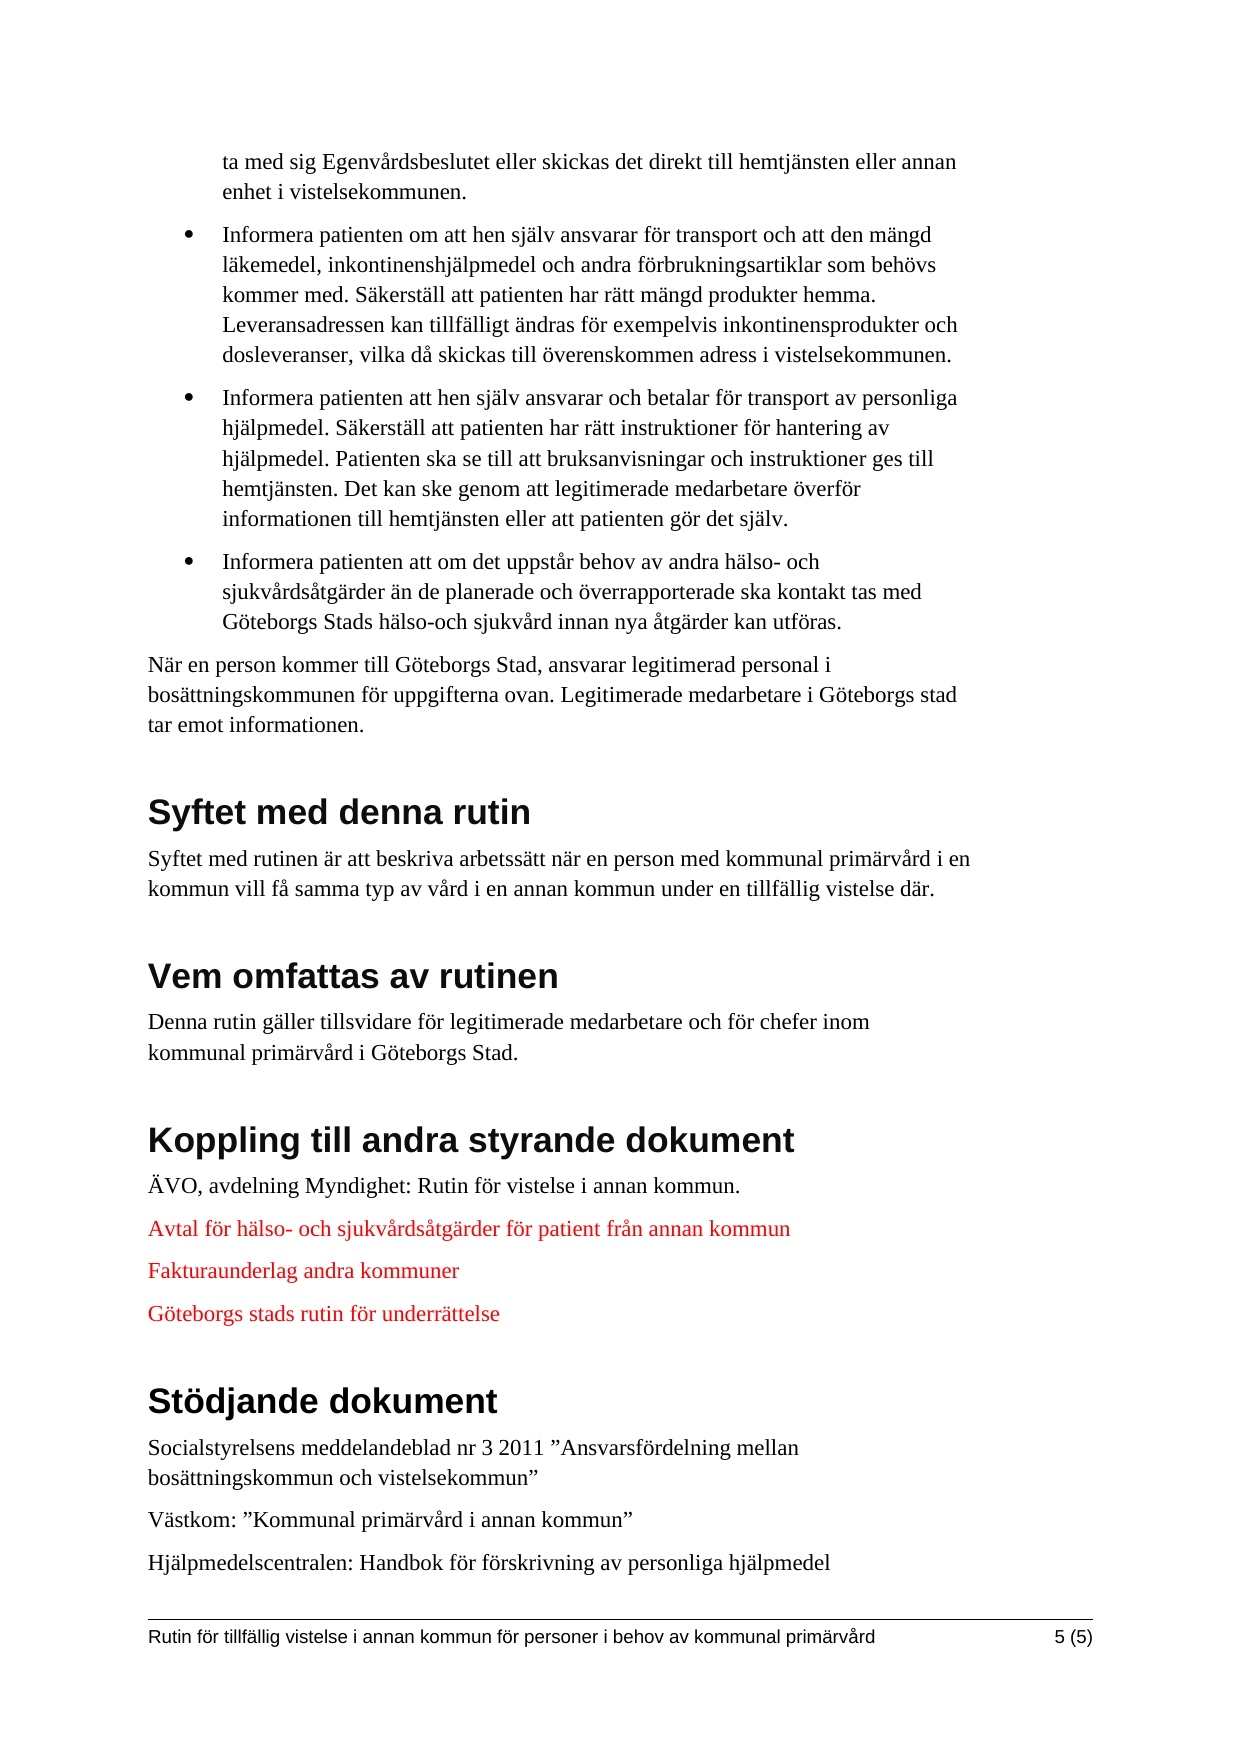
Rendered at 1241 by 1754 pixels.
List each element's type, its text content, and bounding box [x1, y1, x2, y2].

list Informera patienten om att hen själv ansvarar för transport och att den mängd läkemedel, inkontinenshjälpmedel och andra förbrukningsartiklar som behövs kommer med. Säkerställ att patienten har rätt mängd produkter hemma. Leveransadressen kan tillfälligt ändras för exempelvis inkontinensprodukter och dosleveranser, vilka då skickas till överenskommen adress i vistelsekommunen. [185, 221, 974, 368]
text Socialstyrelsens meddelandeblad nr 3 2011 ”Ansvarsfördelning mellan bosättningskommun och vistelsekommun” [148, 1433, 974, 1490]
subtitle Syftet med denna rutin [148, 791, 974, 832]
text ÄVO, avdelning Myndighet: Rutin för vistelse i annan kommun. [148, 1172, 974, 1198]
text Hjälpmedelscentralen: Handbok för förskrivning av personliga hjälpmedel [148, 1549, 974, 1576]
list Informera patienten att om det uppstår behov av andra hälso- och sjukvårdsåtgärder än de planerade och överrapporterade ska kontakt tas med Göteborgs Stads hälso-och sjukvård innan nya åtgärder kan utföras. [185, 548, 974, 634]
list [185, 148, 974, 204]
text Västkom: ”Kommunal primärvård i annan kommun” [148, 1506, 974, 1533]
text Göteborgs stads rutin för underrättelse [148, 1300, 974, 1326]
subtitle Vem omfattas av rutinen [148, 955, 974, 996]
list Informera patienten att hen själv ansvarar och betalar för transport av personliga hjälpmedel. Säkerställ att patienten har rätt instruktioner för hantering av hjälpmedel. Patienten ska se till att bruksanvisningar och instruktioner ges till hemtjänsten. Det kan ske genom att legitimerade medarbetare överför informationen till hemtjänsten eller att patienten gör det själv. [185, 384, 974, 531]
text Fakturaunderlag andra kommuner [148, 1257, 974, 1284]
text När en person kommer till Göteborgs Stad, ansvarar legitimerad personal i bosättningskommunen för uppgifterna ovan. Legitimerade medarbetare i Göteborgs stad tar emot informationen. [148, 651, 974, 738]
subtitle Stödjande dokument [148, 1380, 974, 1421]
subtitle Koppling till andra styrande dokument [148, 1119, 974, 1159]
text Avtal för hälso- och sjukvårdsåtgärder för patient från annan kommun [148, 1215, 974, 1241]
text Syftet med rutinen är att beskriva arbetssätt när en person med kommunal primärvård i en kommun vill få samma typ av vård i en annan kommun under en tillfällig vistelse där. [148, 845, 974, 901]
text Denna rutin gäller tillsvidare för legitimerade medarbetare och för chefer inom kommunal primärvård i Göteborgs Stad. [148, 1008, 974, 1065]
